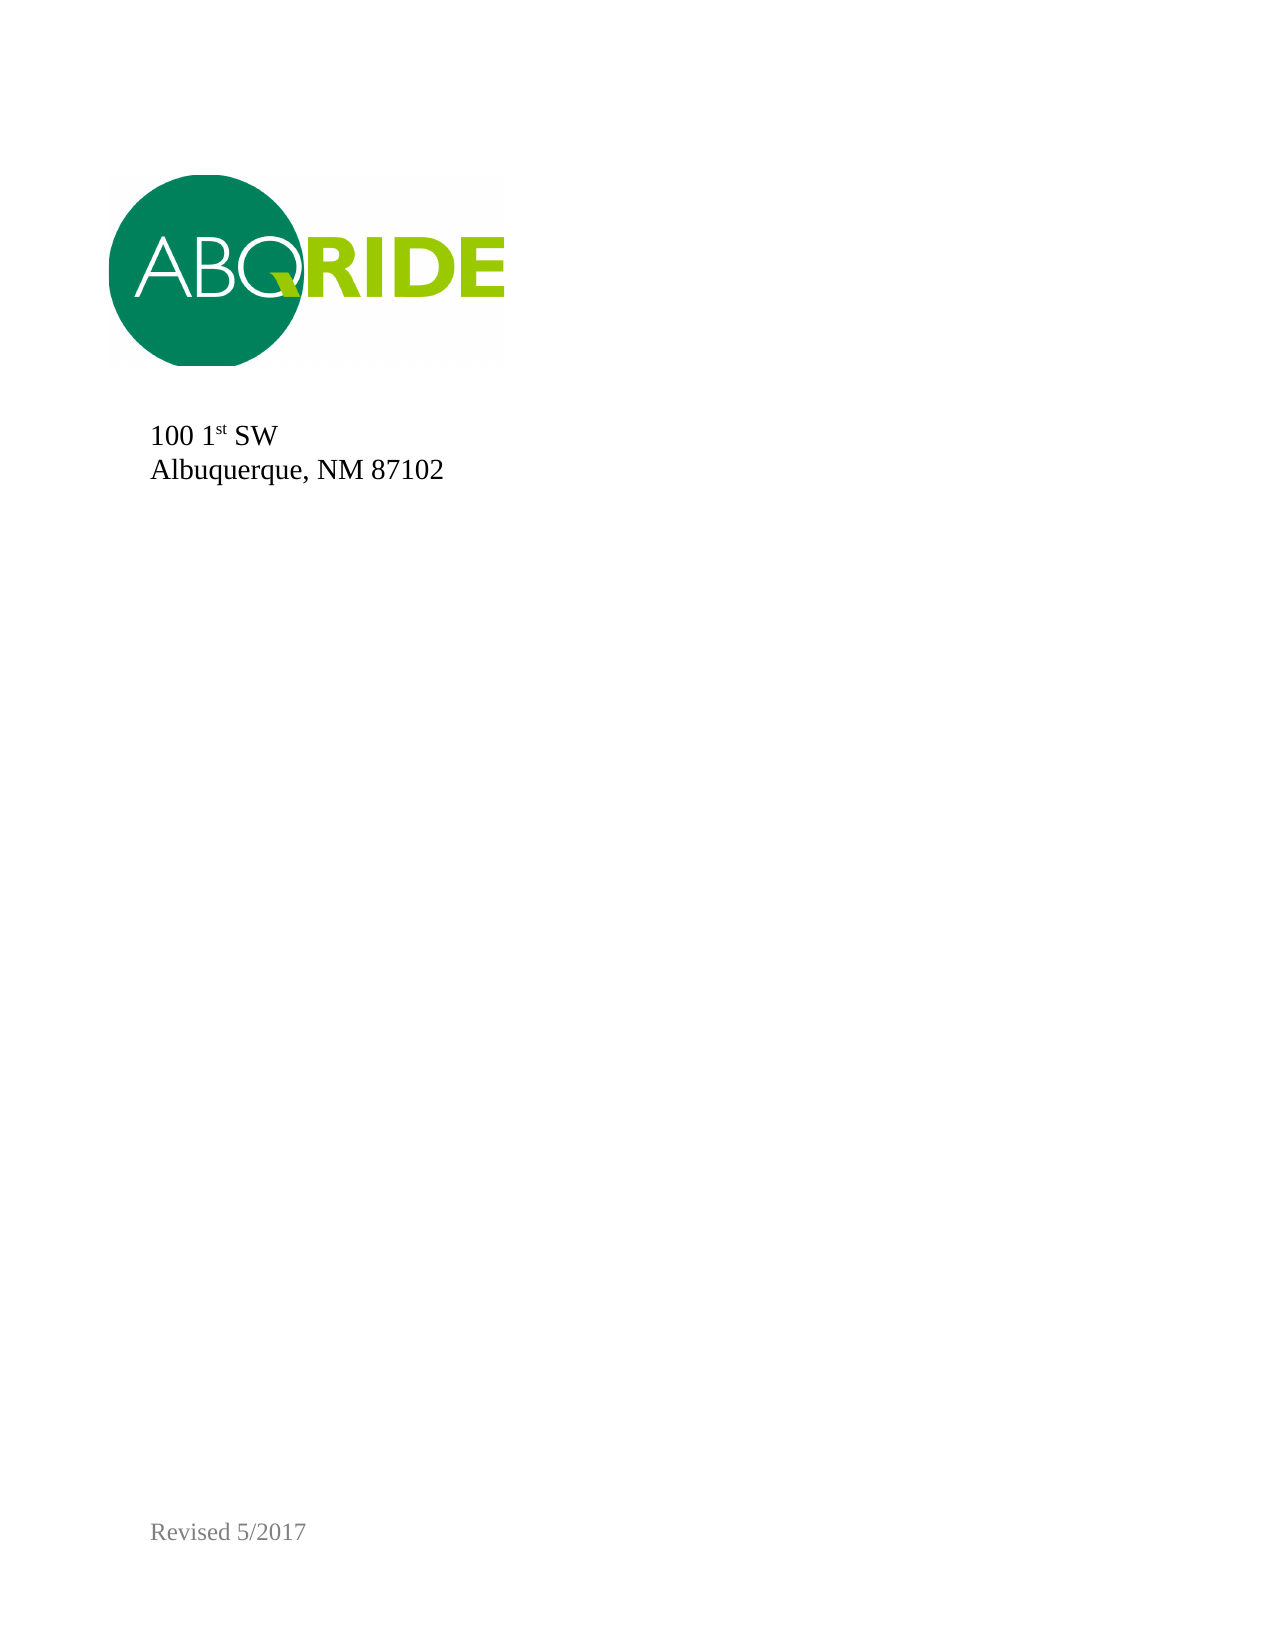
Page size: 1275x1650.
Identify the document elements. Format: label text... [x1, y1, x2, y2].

picture [108, 175, 505, 366]
text Albuquerque, NM 87102 [150, 452, 1125, 485]
text 100 1st SW [150, 418, 1125, 452]
